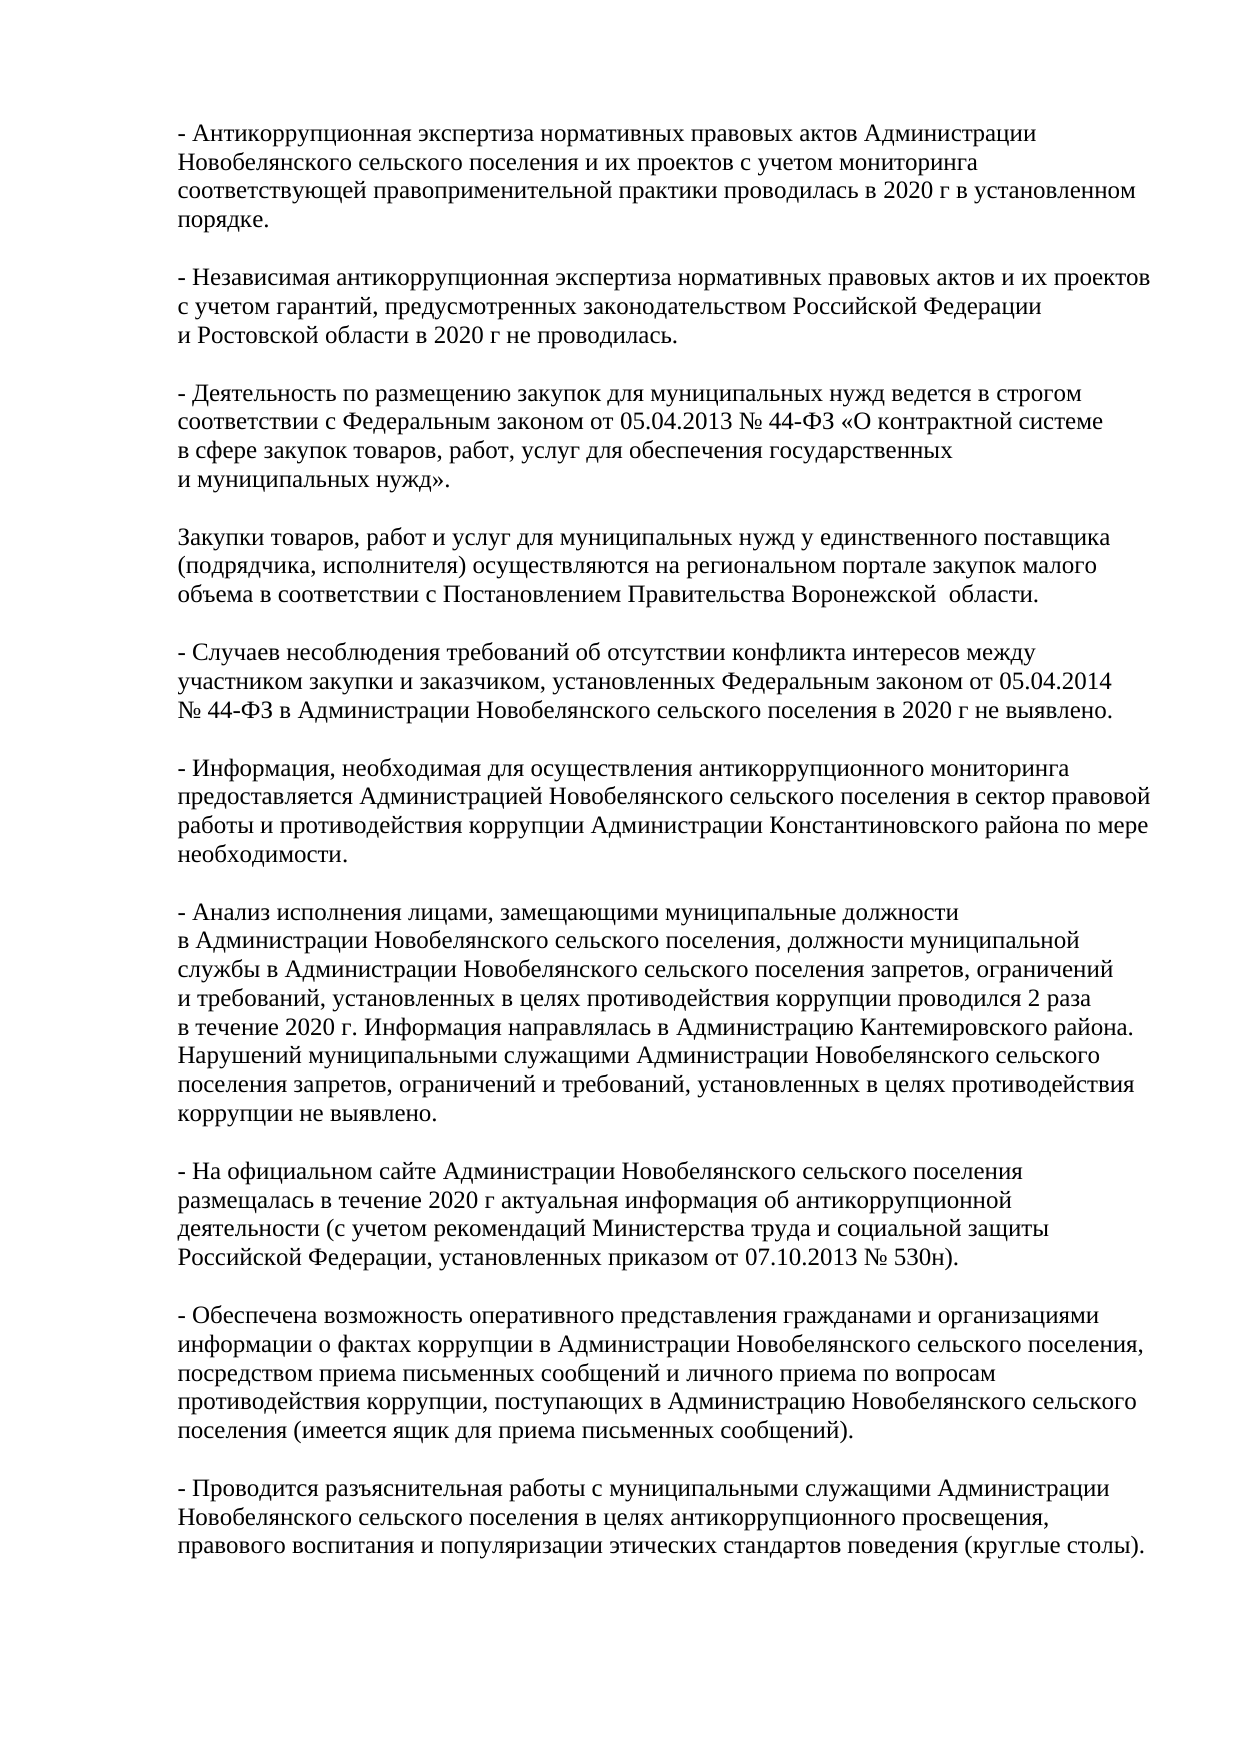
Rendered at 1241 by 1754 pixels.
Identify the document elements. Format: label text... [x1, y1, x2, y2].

text - Случаев несоблюдения требований об отсутствии конфликта интересов между участником закупки и заказчиком, установленных Федеральным законом от 05.04.2014 № 44-ФЗ в Администрации Новобелянского сельского поселения в 2020 г не выявлено. [177, 637, 1152, 723]
text - Информация, необходимая для осуществления антикоррупционного мониторинга предоставляется Администрацией Новобелянского сельского поселения в сектор правовой работы и противодействия коррупции Администрации Константиновского района по мере необходимости. [177, 753, 1152, 868]
text - Обеспечена возможность оперативного представления гражданами и организациями информации о фактах коррупции в Администрации Новобелянского сельского поселения, посредством приема письменных сообщений и личного приема по вопросам противодействия коррупции, поступающих в Администрацию Новобелянского сельского поселения (имеется ящик для приема письменных сообщений). [177, 1300, 1152, 1444]
text - Антикоррупционная экспертиза нормативных правовых актов Администрации Новобелянского сельского поселения и их проектов с учетом мониторинга соответствующей правоприменительной практики проводилась в 2020 г в установленном порядке. [177, 118, 1152, 233]
text - Независимая антикоррупционная экспертиза нормативных правовых актов и их проектов с учетом гарантий, предусмотренных законодательством Российской Федерации и Ростовской области в 2020 г не проводилась. [177, 262, 1152, 348]
text - На официальном сайте Администрации Новобелянского сельского поселения размещалась в течение 2020 г актуальная информация об антикоррупционной деятельности (с учетом рекомендаций Министерства труда и социальной защиты Российской Федерации, установленных приказом от 07.10.2013 № 530н). [177, 1156, 1152, 1271]
text - Проводится разъяснительная работы с муниципальными служащими Администрации Новобелянского сельского поселения в целях антикоррупционного просвещения, правового воспитания и популяризации этических стандартов поведения (круглые столы). [177, 1473, 1152, 1559]
text - Анализ исполнения лицами, замещающими муниципальные должности в Администрации Новобелянского сельского поселения, должности муниципальной службы в Администрации Новобелянского сельского поселения запретов, ограничений и требований, установленных в целях противодействия коррупции проводился 2 раза в течение 2020 г. Информация направлялась в Администрацию Кантемировского района. Нарушений муниципальными служащими Администрации Новобелянского сельского поселения запретов, ограничений и требований, установленных в целях противодействия коррупции не выявлено. [177, 897, 1152, 1127]
text - Деятельность по размещению закупок для муниципальных нужд ведется в строгом соответствии с Федеральным законом от 05.04.2013 № 44-ФЗ «О контрактной системе в сфере закупок товаров, работ, услуг для обеспечения государственных и муниципальных нужд». [177, 378, 1152, 493]
text Закупки товаров, работ и услуг для муниципальных нужд у единственного поставщика (подрядчика, исполнителя) осуществляются на региональном портале закупок малого объема в соответствии с Постановлением Правительства Воронежской области. [177, 522, 1152, 608]
